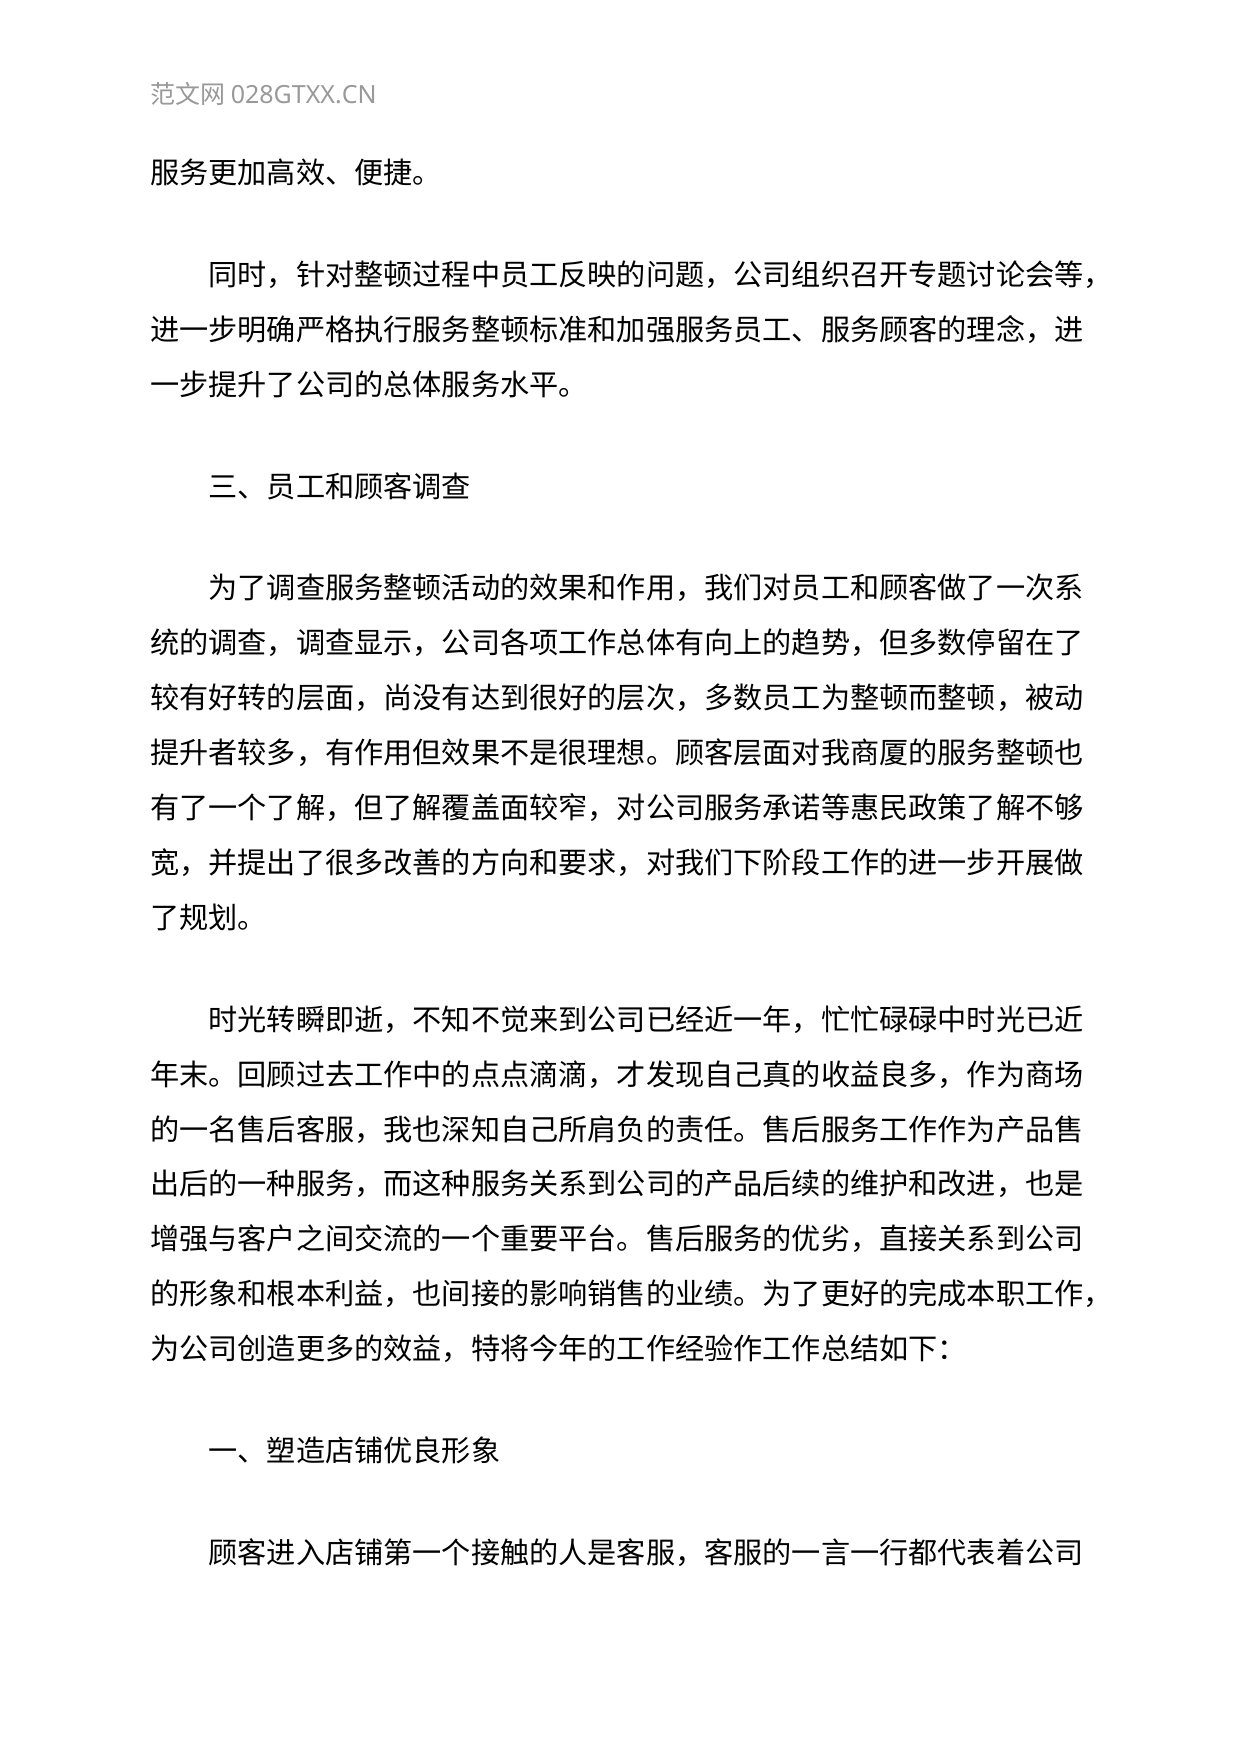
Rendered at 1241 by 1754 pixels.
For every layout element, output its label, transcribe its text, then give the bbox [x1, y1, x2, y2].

text 同时，针对整顿过程中员工反映的问题，公司组织召开专题讨论会等，进一步明确严格执行服务整顿标准和加强服务员工、服务顾客的理念，进一步提升了公司的总体服务水平。 [150, 252, 1090, 404]
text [150, 150, 1090, 192]
text 三、员工和顾客调查 [150, 463, 1090, 506]
text 时光转瞬即逝，不知不觉来到公司已经近一年，忙忙碌碌中时光已近年末。回顾过去工作中的点点滴滴，才发现自己真的收益良多，作为商场的一名售后客服，我也深知自己所肩负的责任。售后服务工作作为产品售出后的一种服务，而这种服务关系到公司的产品后续的维护和改进，也是增强与客户之间交流的一个重要平台。售后服务的优劣，直接关系到公司的形象和根本利益，也间接的影响销售的业绩。为了更好的完成本职工作，为公司创造更多的效益，特将今年的工作经验作工作总结如下： [150, 996, 1090, 1368]
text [150, 1529, 1090, 1571]
text 一、塑造店铺优良形象 [150, 1427, 1090, 1470]
text 为了调查服务整顿活动的效果和作用，我们对员工和顾客做了一次系统的调查，调查显示，公司各项工作总体有向上的趋势，但多数停留在了较有好转的层面，尚没有达到很好的层次，多数员工为整顿而整顿，被动提升者较多，有作用但效果不是很理想。顾客层面对我商厦的服务整顿也有了一个了解，但了解覆盖面较窄，对公司服务承诺等惠民政策了解不够宽，并提出了很多改善的方向和要求，对我们下阶段工作的进一步开展做了规划。 [150, 565, 1090, 937]
